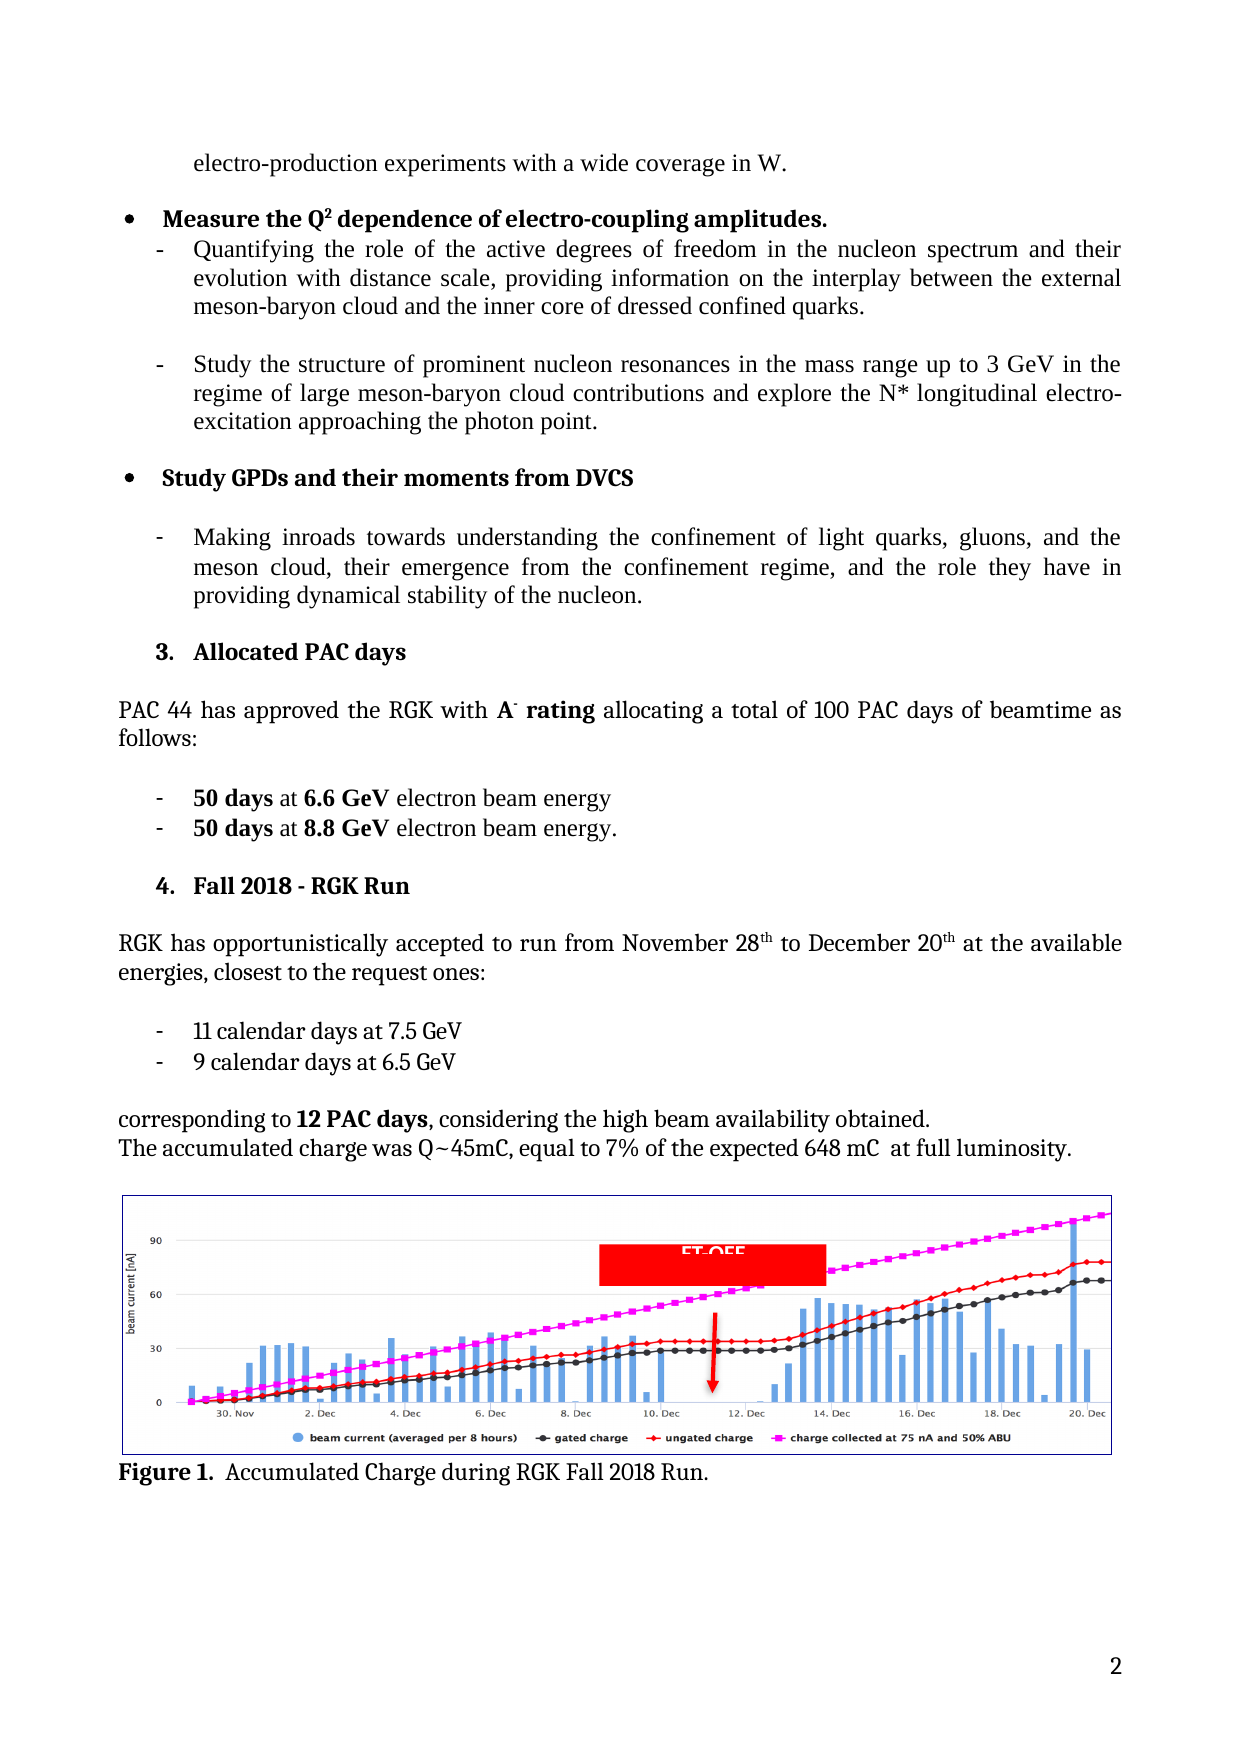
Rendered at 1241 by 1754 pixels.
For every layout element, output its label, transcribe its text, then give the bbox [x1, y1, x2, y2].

text corresponding to 12 PAC days, considering the high beam availability obtained. [118, 1105, 1122, 1134]
list Allocated PAC days [156, 638, 1122, 667]
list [156, 148, 1122, 176]
list 50 days at 8.8 GeV electron beam energy. [156, 812, 1122, 843]
list Quantifying the role of the active degrees of freedom in the nucleon spectrum and their evolution with distance scale, providing information on the interplay between the external meson-baryon cloud and the inner core of dressed confined quarks. [156, 234, 1122, 320]
list Study the structure of prominent nucleon resonances in the mass range up to 3 GeV in the regime of large meson-baryon cloud contributions and explore the N* longitudinal electro-excitation approaching the photon point. [156, 349, 1122, 435]
list Making inroads towards understanding the confinement of light quarks, gluons, and the meson cloud, their emergence from the confinement regime, and the role they have in providing dynamical stability of the nucleon. [156, 521, 1122, 609]
list 9 calendar days at 6.5 GeV [156, 1046, 1122, 1076]
text PAC 44 has approved the RGK with A- rating allocating a total of 100 PAC days of beamtime as follows: [118, 696, 1122, 753]
text Figure 1. Accumulated Charge during RGK Fall 2018 Run. [118, 1458, 1122, 1487]
picture [123, 1196, 1111, 1454]
list Fall 2018 - RGK Run [156, 872, 1122, 900]
text RGK has opportunistically accepted to run from November 28th to December 20th at the available energies, closest to the request ones: [118, 929, 1122, 987]
list 11 calendar days at 7.5 GeV [156, 1015, 1122, 1046]
list Measure the Q2 dependence of electro-coupling amplitudes. [125, 205, 1122, 234]
text The accumulated charge was Q~45mC, equal to 7% of the expected 648 mC at full luminosity. [118, 1134, 1122, 1163]
list 50 days at 6.6 GeV electron beam energy [156, 782, 1122, 812]
list Study GPDs and their moments from DVCS [125, 464, 1122, 493]
